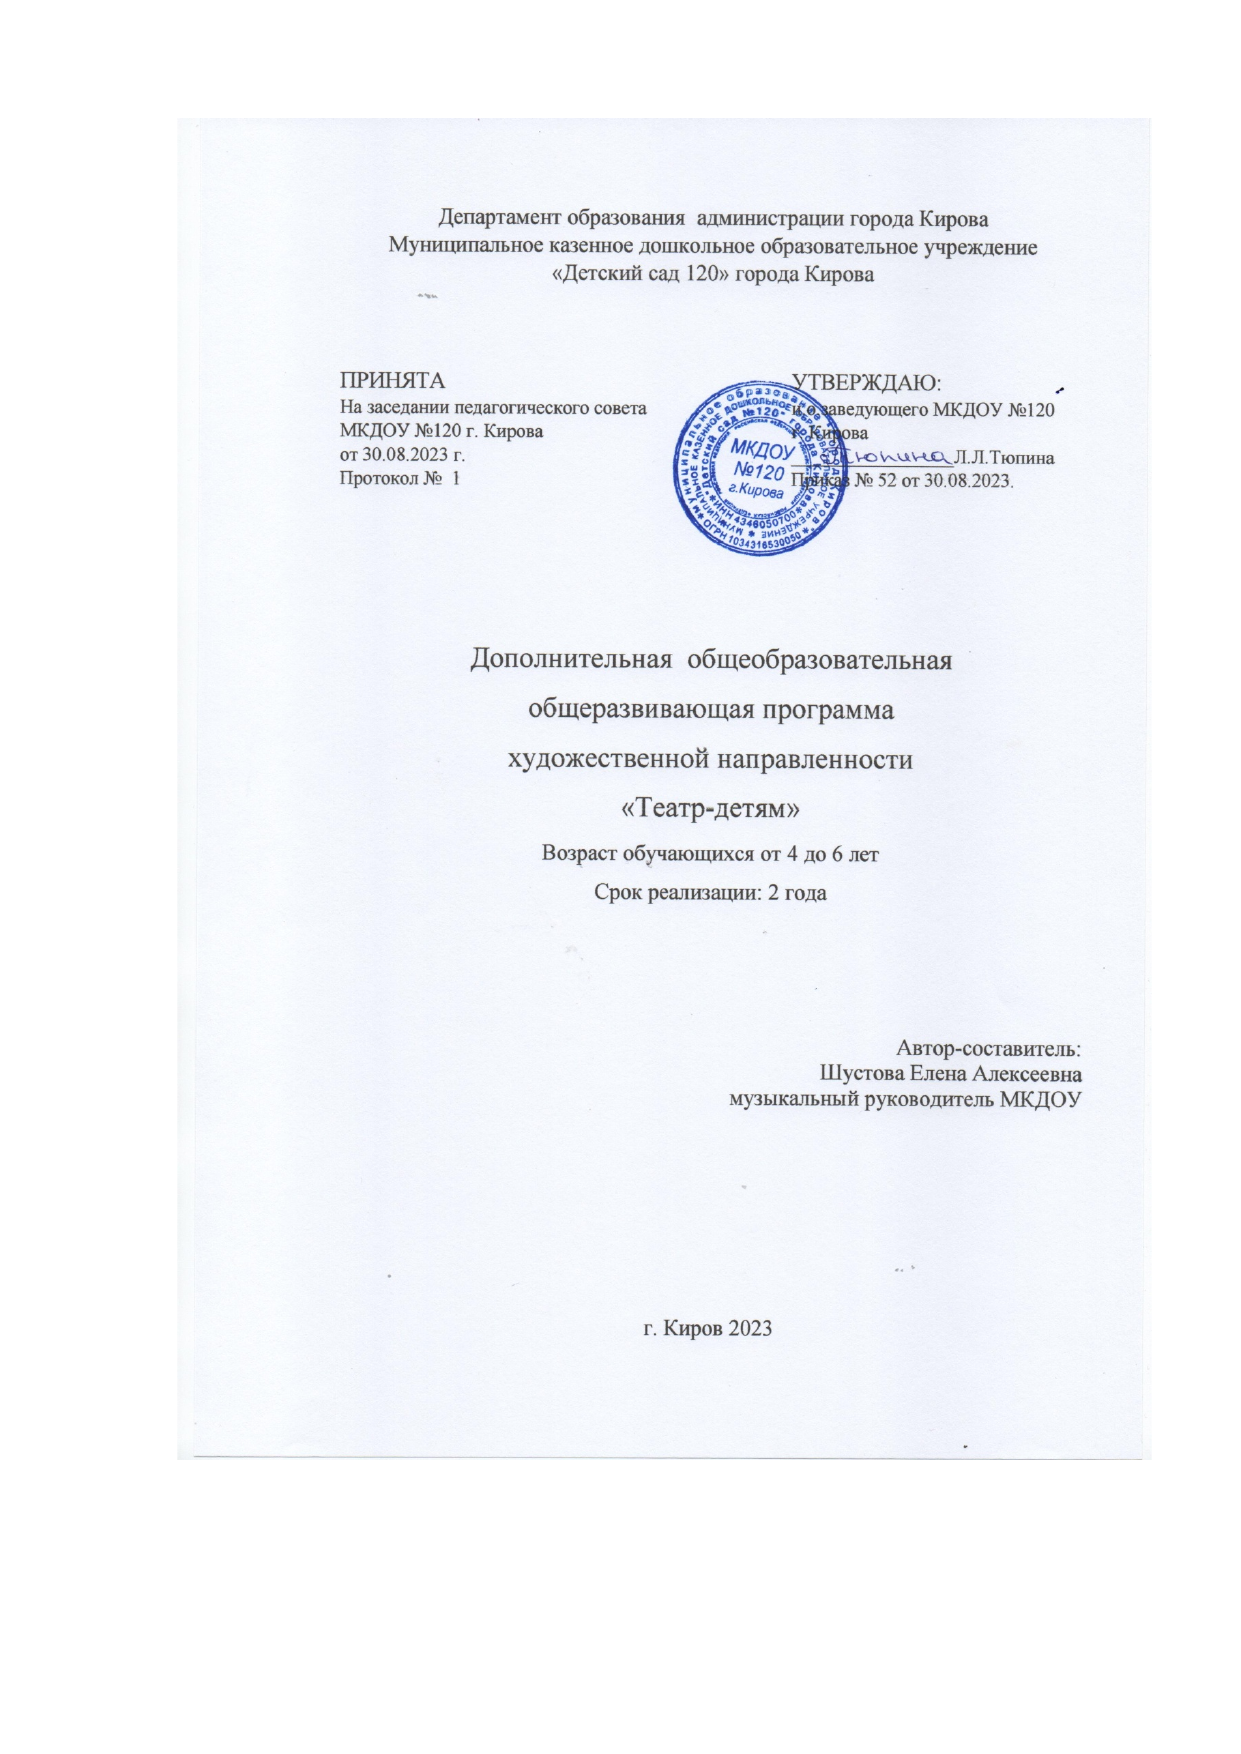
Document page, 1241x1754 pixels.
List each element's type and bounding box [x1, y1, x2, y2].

picture [177, 118, 1152, 1460]
